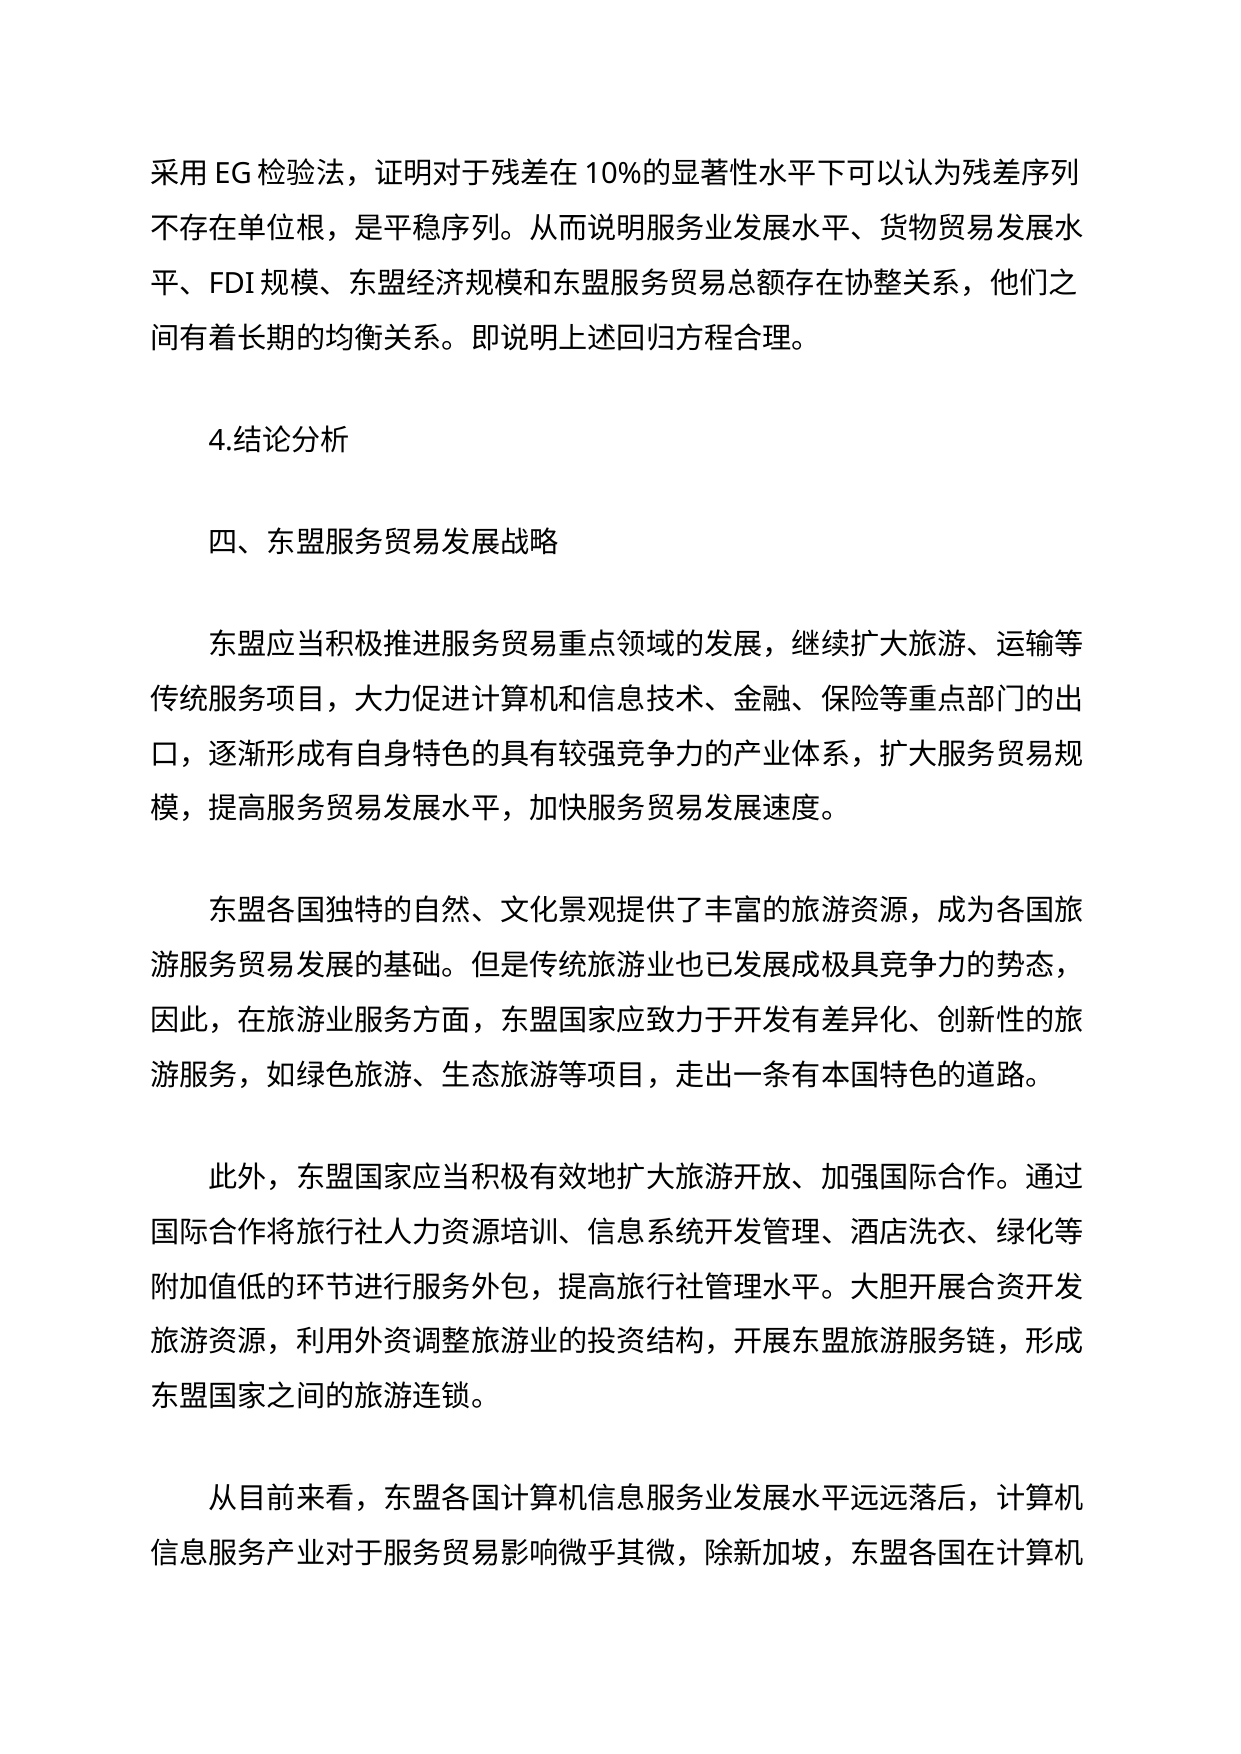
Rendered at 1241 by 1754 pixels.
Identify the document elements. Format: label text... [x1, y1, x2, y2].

text 东盟各国独特的自然、文化景观提供了丰富的旅游资源，成为各国旅游服务贸易发展的基础。但是传统旅游业也已发展成极具竞争力的势态，因此，在旅游业服务方面，东盟国家应致力于开发有差异化、创新性的旅游服务，如绿色旅游、生态旅游等项目，走出一条有本国特色的道路。 [150, 887, 1090, 1094]
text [150, 1475, 1090, 1572]
text 东盟应当积极推进服务贸易重点领域的发展，继续扩大旅游、运输等传统服务项目，大力促进计算机和信息技术、金融、保险等重点部门的出口，逐渐形成有自身特色的具有较强竞争力的产业体系，扩大服务贸易规模，提高服务贸易发展水平，加快服务贸易发展速度。 [150, 620, 1090, 827]
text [150, 150, 1090, 357]
text 四、东盟服务贸易发展战略 [150, 519, 1090, 561]
text 4.结论分析 [150, 417, 1090, 459]
text 此外，东盟国家应当积极有效地扩大旅游开放、加强国际合作。通过国际合作将旅行社人力资源培训、信息系统开发管理、酒店洗衣、绿化等附加值低的环节进行服务外包，提高旅行社管理水平。大胆开展合资开发旅游资源，利用外资调整旅游业的投资结构，开展东盟旅游服务链，形成东盟国家之间的旅游连锁。 [150, 1153, 1090, 1415]
